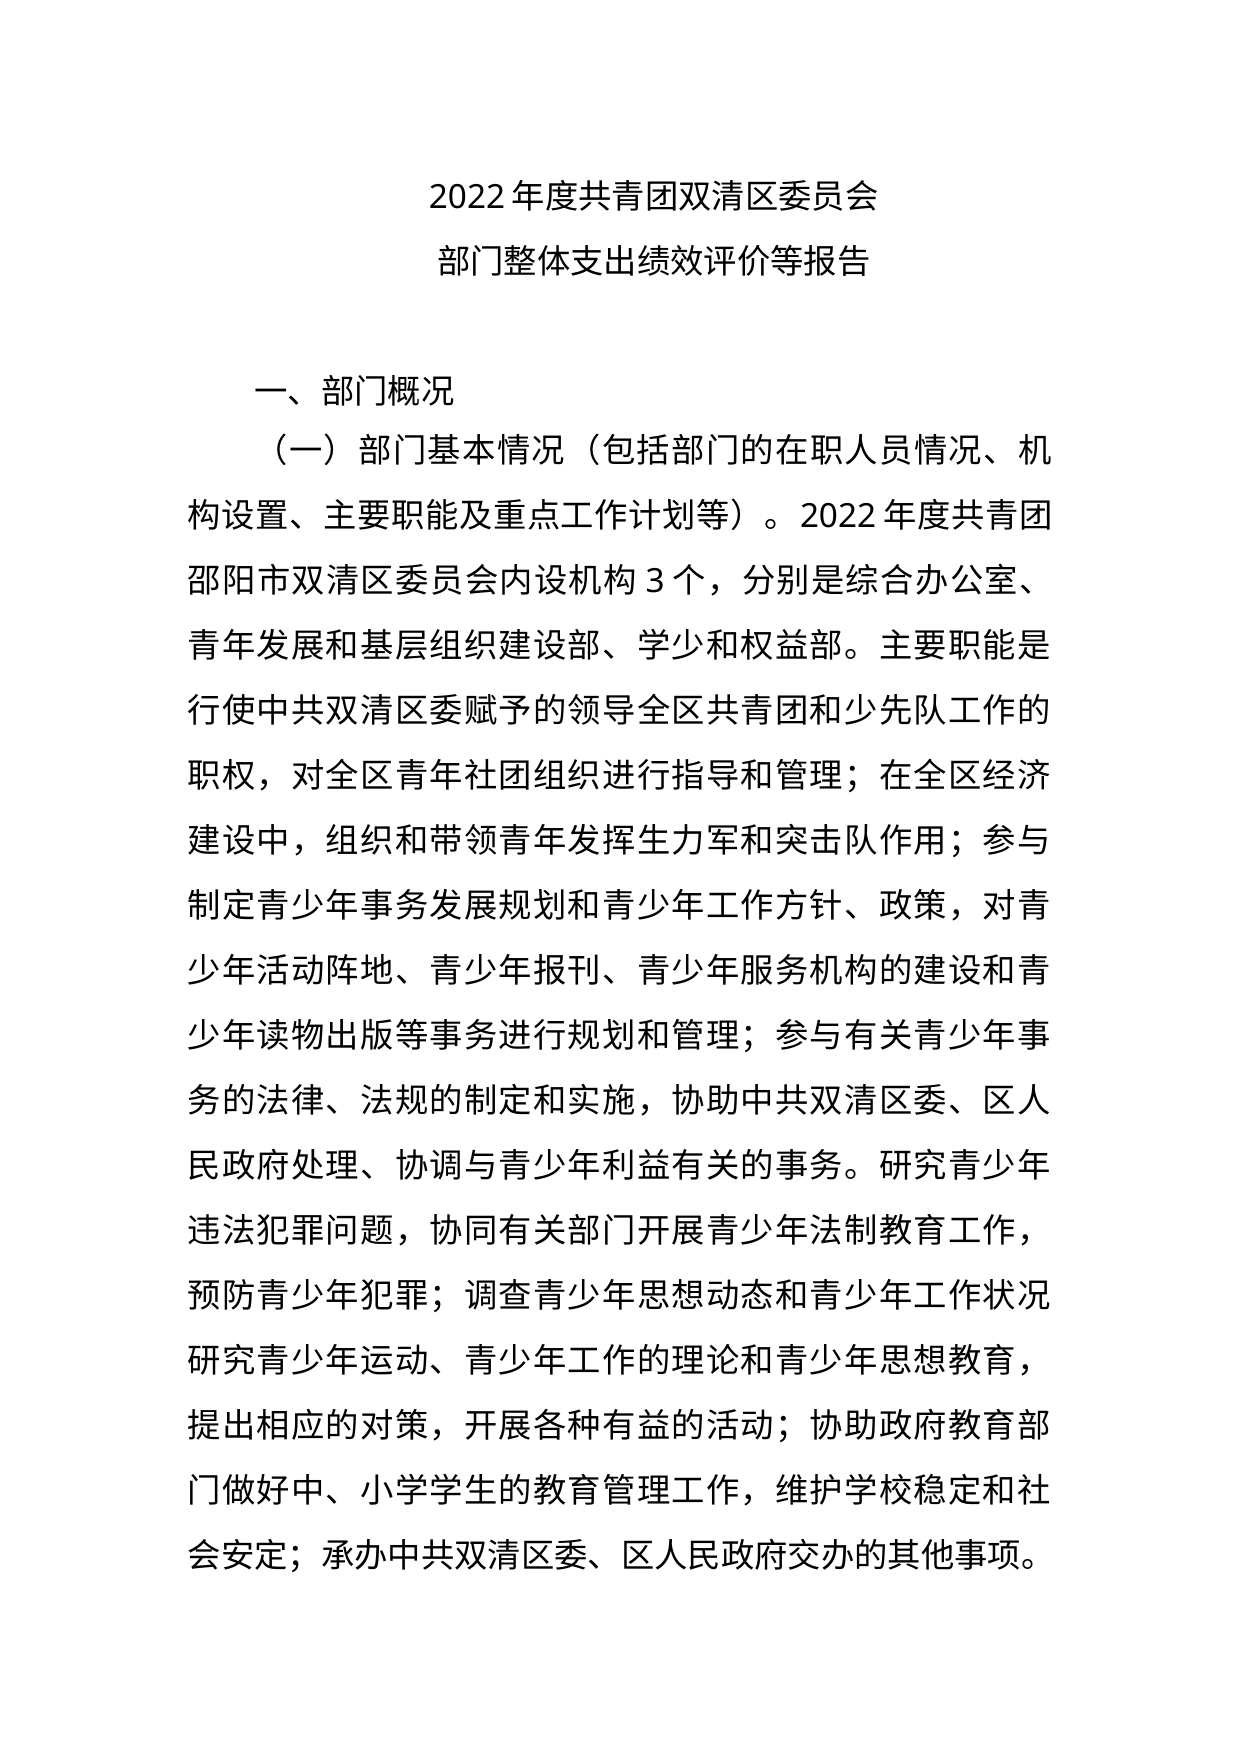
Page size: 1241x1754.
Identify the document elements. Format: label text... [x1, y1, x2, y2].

text 2022年度共青团双清区委员会 [187, 162, 1053, 227]
text （一）部门基本情况（包括部门的在职人员情况、机构设置、主要职能及重点工作计划等）。2022年度共青团邵阳市双清区委员会内设机构3个，分别是综合办公室、青年发展和基层组织建设部、学少和权益部。主要职能是：行使中共双清区委赋予的领导全区共青团和少先队工作的职权，对全区青年社团组织进行指导和管理；在全区经济建设中，组织和带领青年发挥生力军和突击队作用；参与制定青少年事务发展规划和青少年工作方针、政策，对青少年活动阵地、青少年报刊、青少年服务机构的建设和青少年读物出版等事务进行规划和管理；参与有关青少年事务的法律、法规的制定和实施，协助中共双清区委、区人民政府处理、协调与青少年利益有关的事务。研究青少年违法犯罪问题，协同有关部门开展青少年法制教育工作，预防青少年犯罪；调查青少年思想动态和青少年工作状况，研究青少年运动、青少年工作的理论和青少年思想教育，提出相应的对策，开展各种有益的活动；协助政府教育部门做好中、小学学生的教育管理工作，维护学校稳定和社会安定；承办中共双清区委、区人民政府交办的其他事项。 [187, 415, 1053, 1585]
text 部门整体支出绩效评价等报告 [187, 227, 1053, 292]
text 一、部门概况 [187, 357, 1053, 415]
